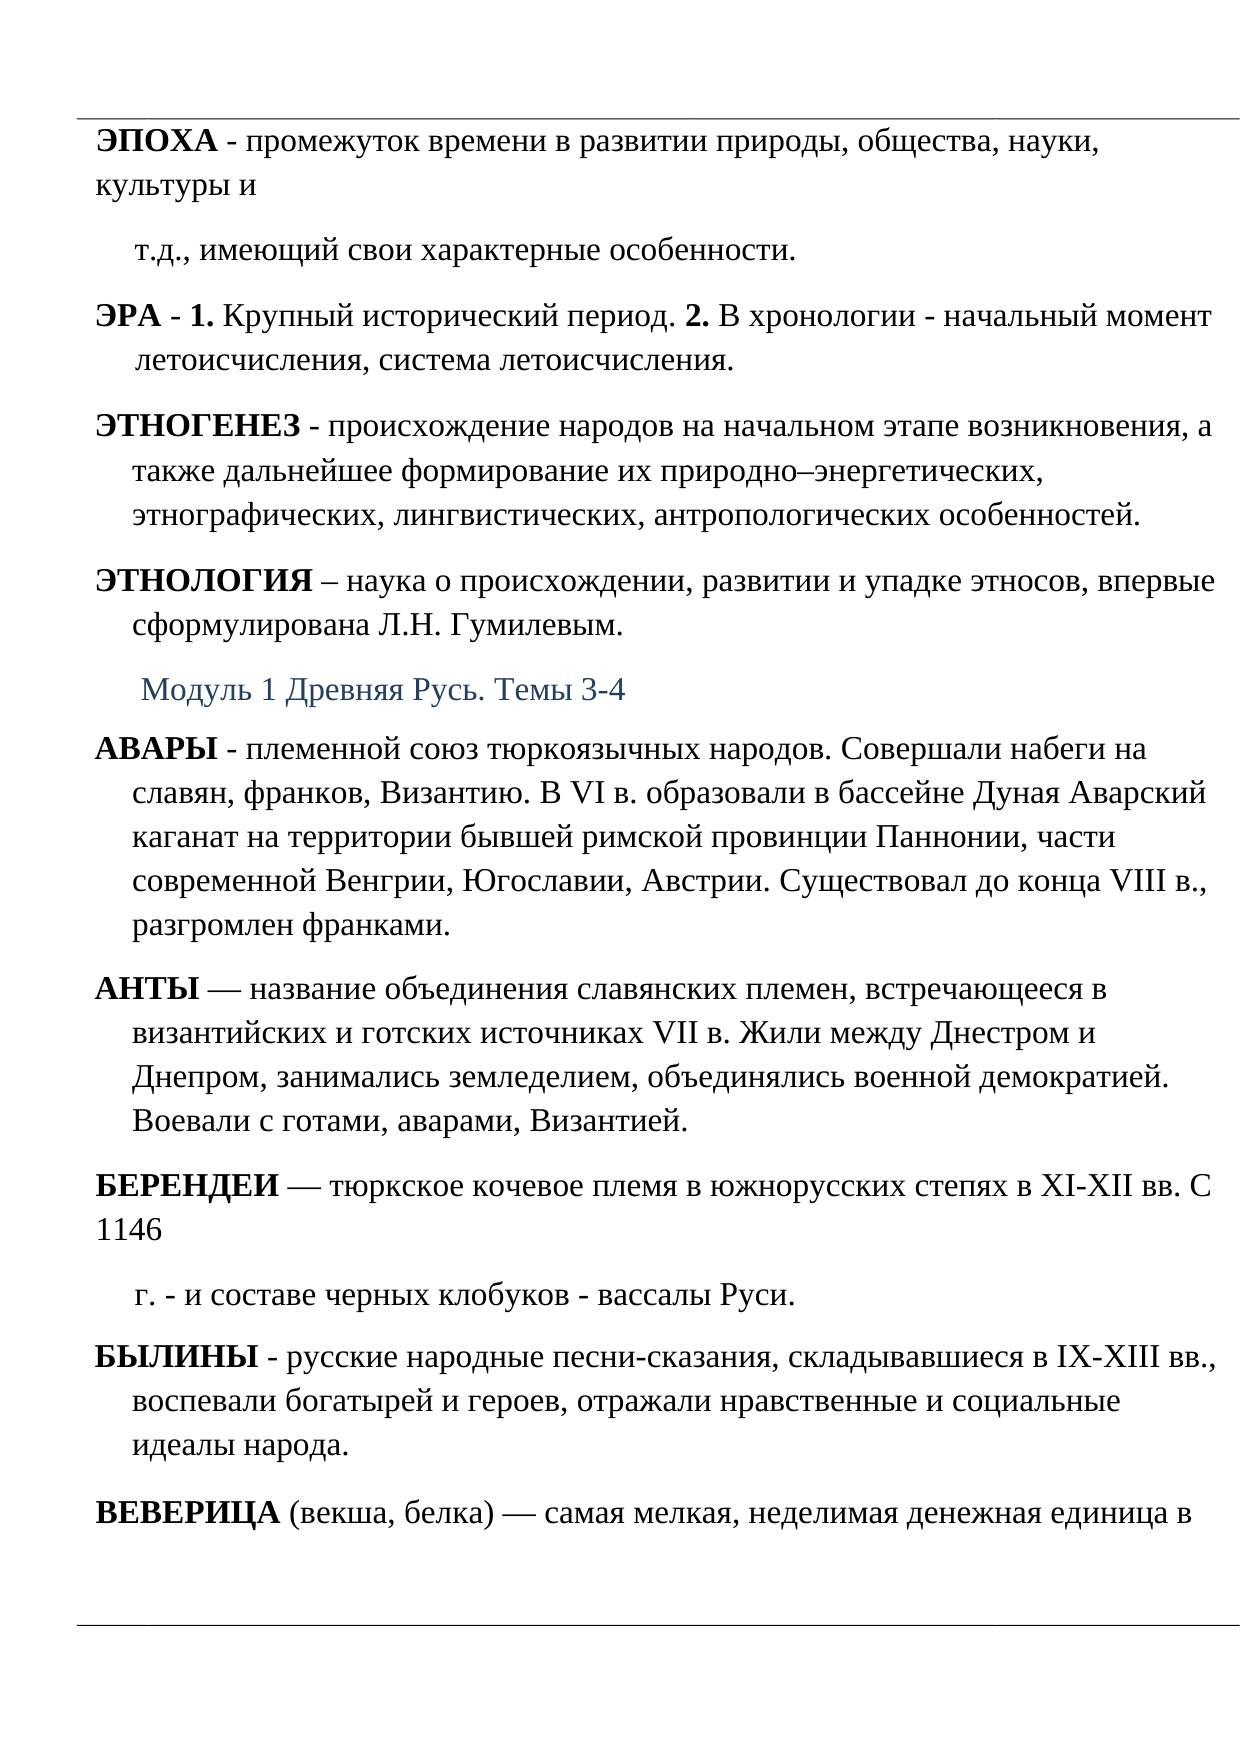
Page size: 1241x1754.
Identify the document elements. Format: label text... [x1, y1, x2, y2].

text АВАРЫ - племенной союз тюркоязычных народов. Совершали набеги на славян, франков, Византию. В VI в. образовали в бассейне Дуная Аварский каганат на территории бывшей римской провинции Паннонии, части современной Венгрии, Югославии, Австрии. Существовал до конца VIII в., разгромлен франками. [94, 728, 1209, 942]
text БЫЛИНЫ - русские народные песни-сказания, складывавшиеся в IX-XIII вв., воспевали богатырей и героев, отражали нравственные и социальные идеалы народа. [94, 1336, 1221, 1463]
text г. - и составе черных клобуков - вассалы Руси. [134, 1274, 1221, 1312]
text т.д., имеющий свои характерные особенности. [134, 229, 1221, 267]
text АНТЫ — название объединения славянских племен, встречающееся в византийских и готских источниках VII в. Жили между Днестром и Днепром, занимались земледелием, объединялись военной демократией. Воевали с готами, аварами, Византией. [94, 968, 1213, 1138]
subtitle Модуль 1 Древняя Русь. Темы 3-4 [140, 669, 1179, 708]
text ЭПОХА - промежуток времени в развитии природы, общества, науки, культуры и [95, 120, 1221, 203]
text ЭТНОГЕНЕЗ - происхождение народов на начальном этапе возникновения, а также дальнейшее формирование их природно–энергетических, этнографических, лингвистических, антропологических особенностей. [94, 406, 1221, 532]
text ЭРА - 1. Крупный исторический период. 2. В хронологии - начальный момент летоисчисления, система летоисчисления. [94, 295, 1221, 377]
text БЕРЕНДЕИ — тюркское кочевое племя в южнорусских степях в XI-XII вв. С 1146 [95, 1165, 1221, 1247]
text ЭТНОЛОГИЯ – наука о происхождении, развитии и упадке этносов, впервые сформулирована Л.Н. Гумилевым. [94, 561, 1221, 643]
text ВЕВЕРИЦА (векша, белка) — самая мелкая, неделимая денежная единица в [95, 1493, 1221, 1531]
